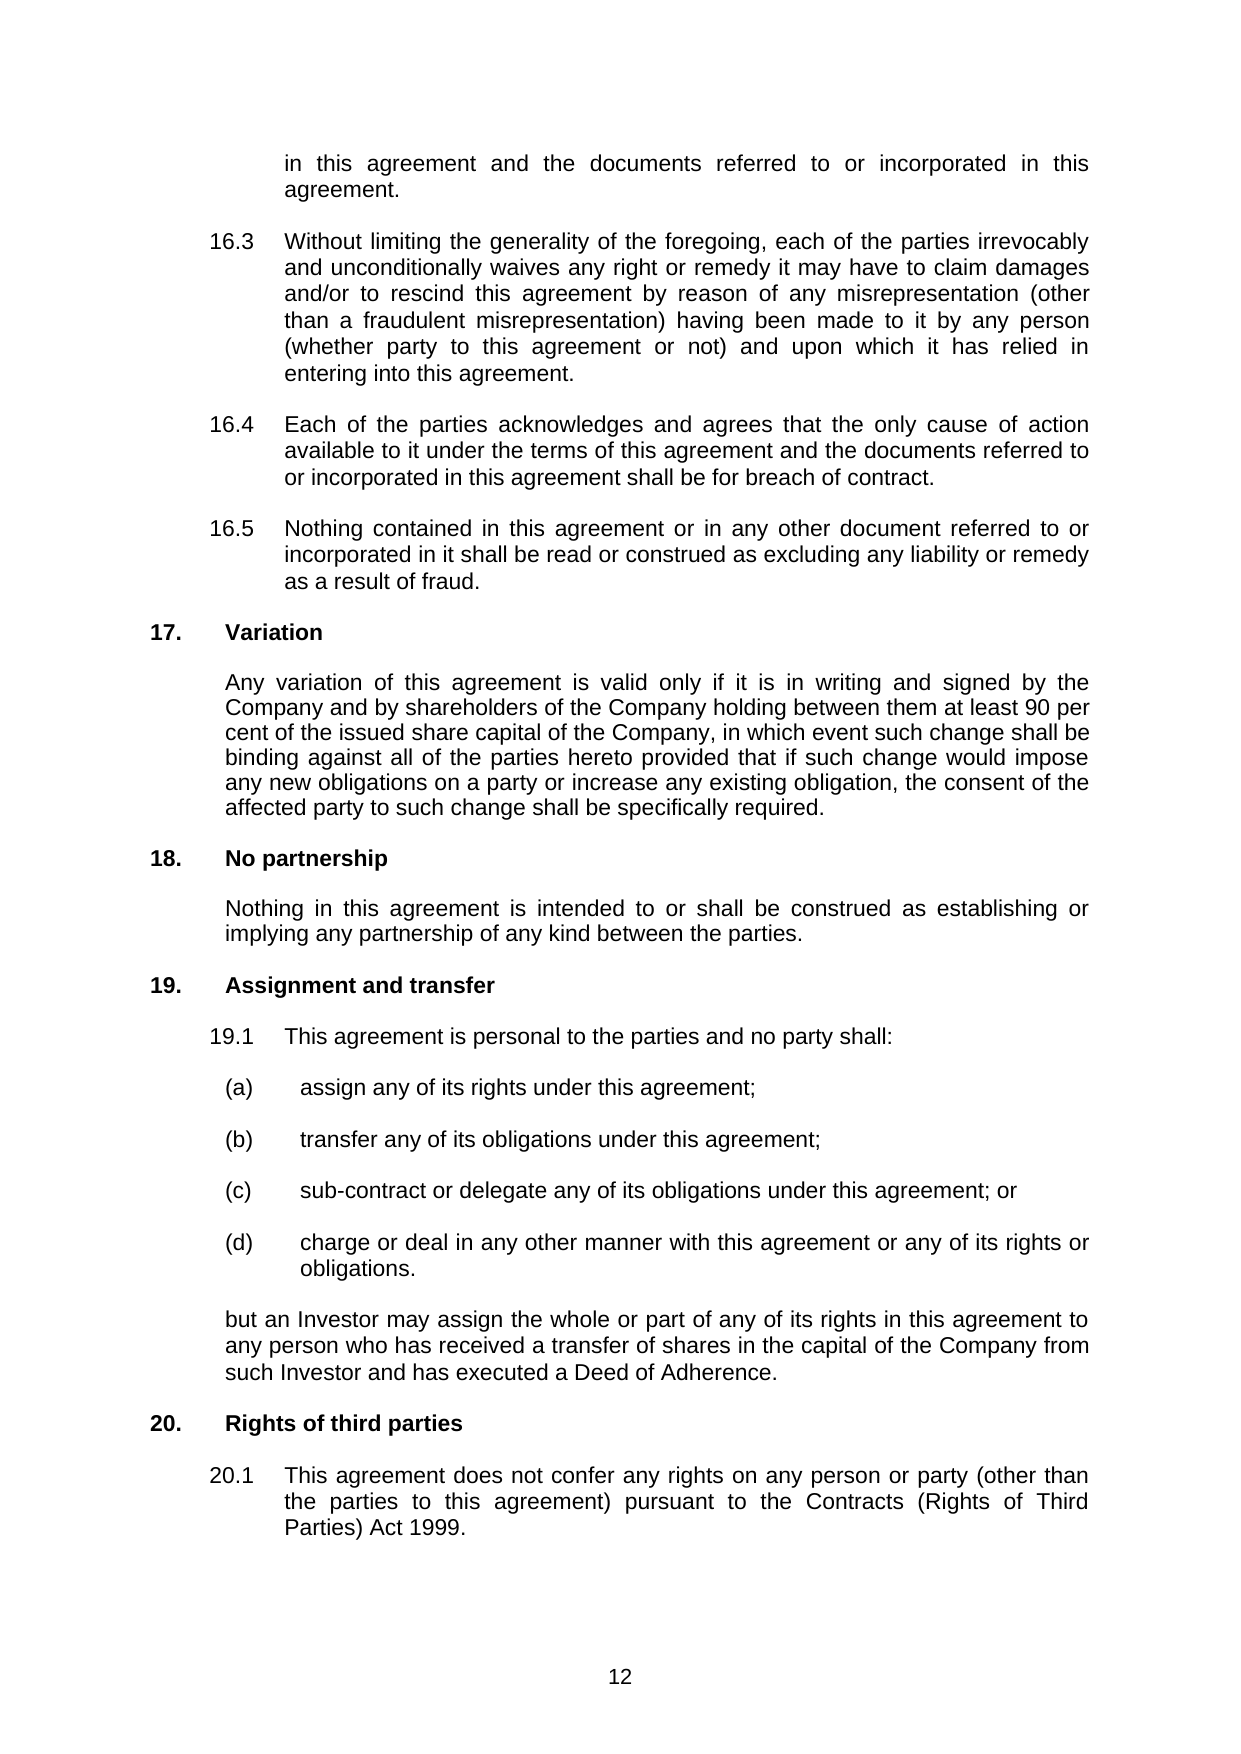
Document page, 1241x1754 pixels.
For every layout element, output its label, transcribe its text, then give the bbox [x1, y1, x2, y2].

text Nothing in this agreement is intended to or shall be construed as establishing or implying any partnership of any kind between the parties. [225, 897, 1090, 947]
subtitle Rights of third parties [150, 1410, 1090, 1437]
subtitle Without limiting the generality of the foregoing, each of the parties irrevocably and unconditionally waives any right or remedy it may have to claim damages and/or to rescind this agreement by reason of any misrepresentation (other than a fraudulent misrepresentation) having been made to it by any person (whether party to this agreement or not) and upon which it has relied in entering into this agreement. [209, 228, 1090, 386]
subtitle transfer any of its obligations under this agreement; [225, 1126, 1090, 1152]
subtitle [209, 150, 1090, 203]
subtitle Nothing contained in this agreement or in any other document referred to or incorporated in it shall be read or construed as excluding any liability or remedy as a result of fraud. [209, 515, 1090, 594]
subtitle charge or deal in any other manner with this agreement or any of its rights or obligations. [225, 1228, 1090, 1281]
text Any variation of this agreement is valid only if it is in writing and signed by the Company and by shareholders of the Company holding between them at least 90 per cent of the issued share capital of the Company, in which event such change shall be binding against all of the parties hereto provided that if such change would impose any new obligations on a party or increase any existing obligation, the consent of the affected party to such change shall be specifically required. [225, 670, 1090, 820]
subtitle This agreement does not confer any rights on any person or party (other than the parties to this agreement) pursuant to the Contracts (Rights of Third Parties) Act 1999. [209, 1462, 1090, 1541]
subtitle This agreement is personal to the parties and no party shall: [209, 1023, 1090, 1049]
subtitle assign any of its rights under this agreement; [225, 1074, 1090, 1101]
subtitle No partnership [150, 845, 1090, 872]
subtitle but an Investor may assign the whole or part of any of its rights in this agreement to any person who has received a transfer of shares in the capital of the Company from such Investor and has executed a Deed of Adherence. [225, 1306, 1090, 1385]
subtitle sub-contract or delegate any of its obligations under this agreement; or [225, 1177, 1090, 1203]
subtitle Assignment and transfer [150, 972, 1090, 998]
subtitle Variation [150, 619, 1090, 645]
subtitle Each of the parties acknowledges and agrees that the only cause of action available to it under the terms of this agreement and the documents referred to or incorporated in this agreement shall be for breach of contract. [209, 411, 1090, 490]
